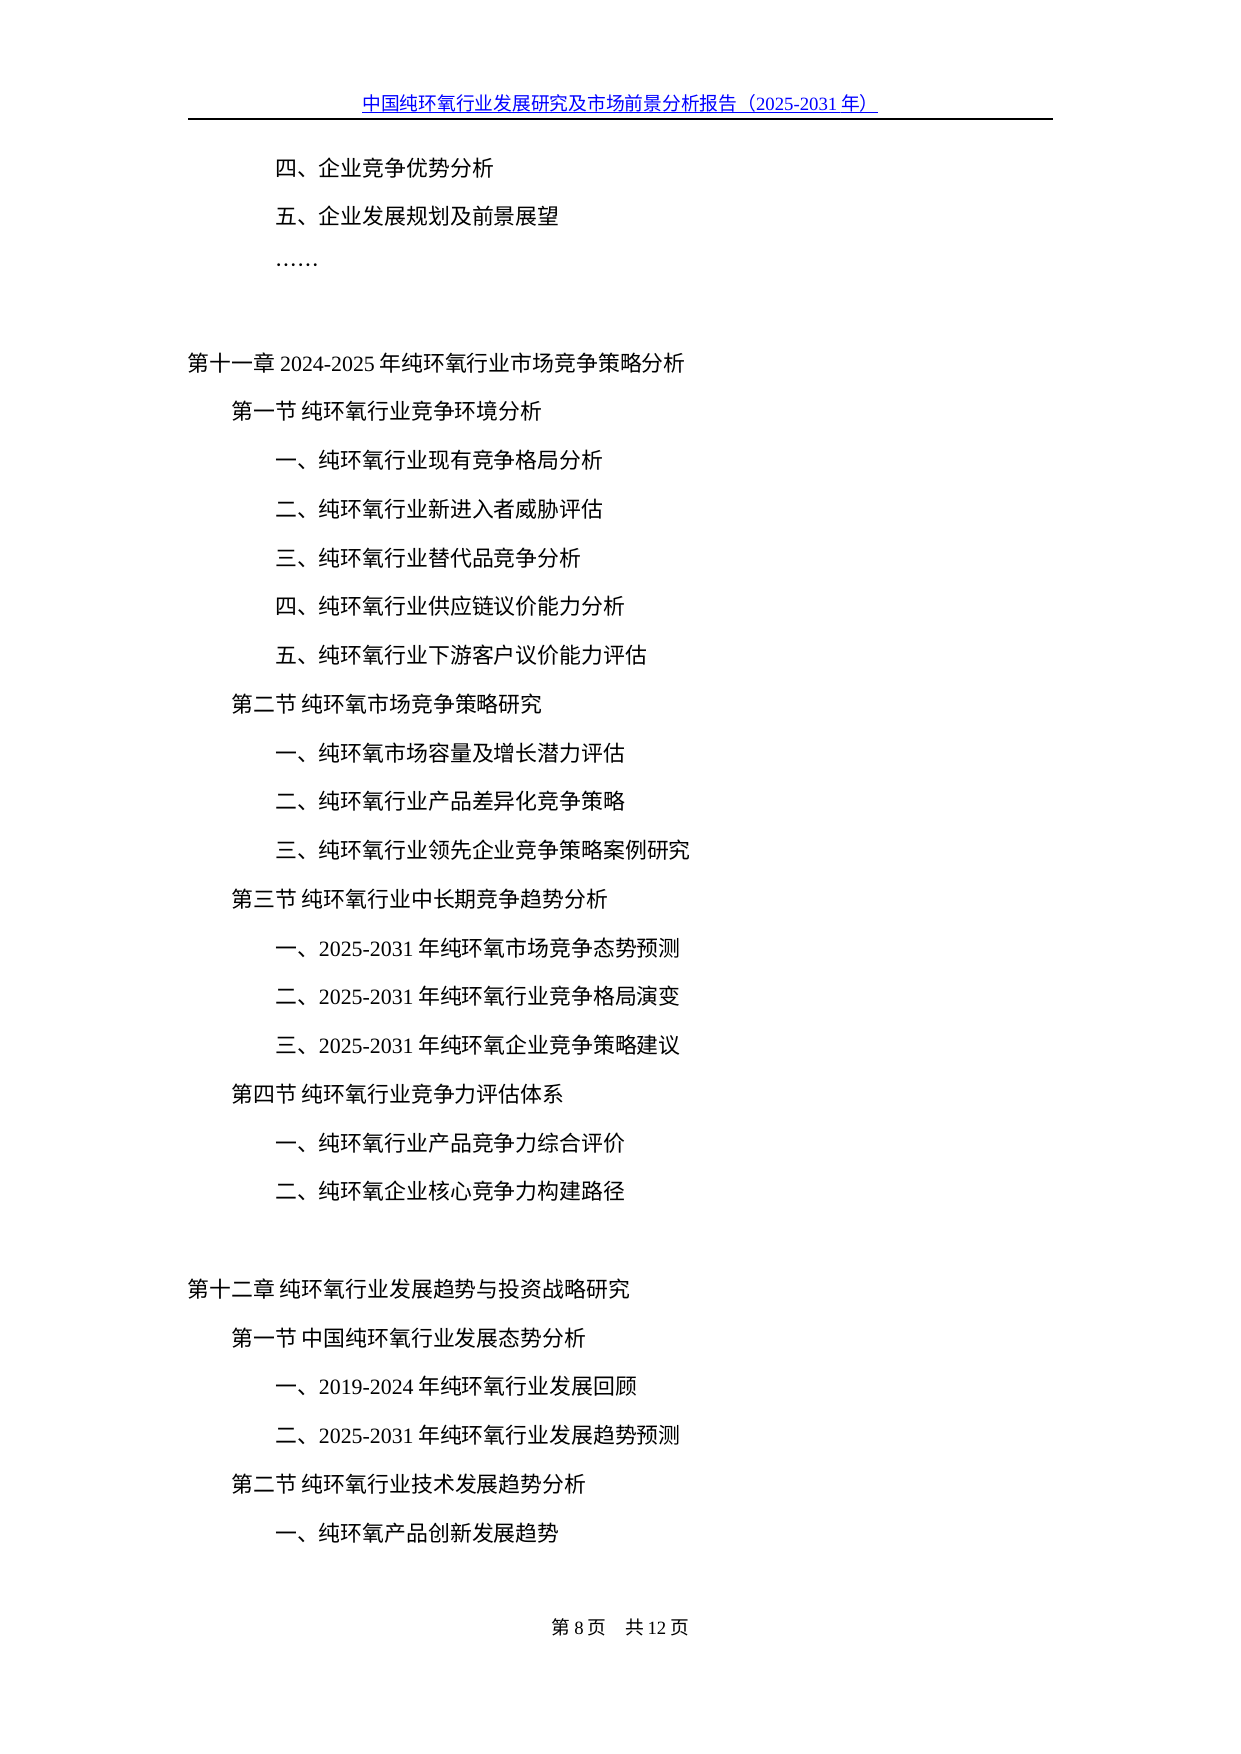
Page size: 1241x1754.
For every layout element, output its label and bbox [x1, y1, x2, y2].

text [187, 150, 1053, 1548]
